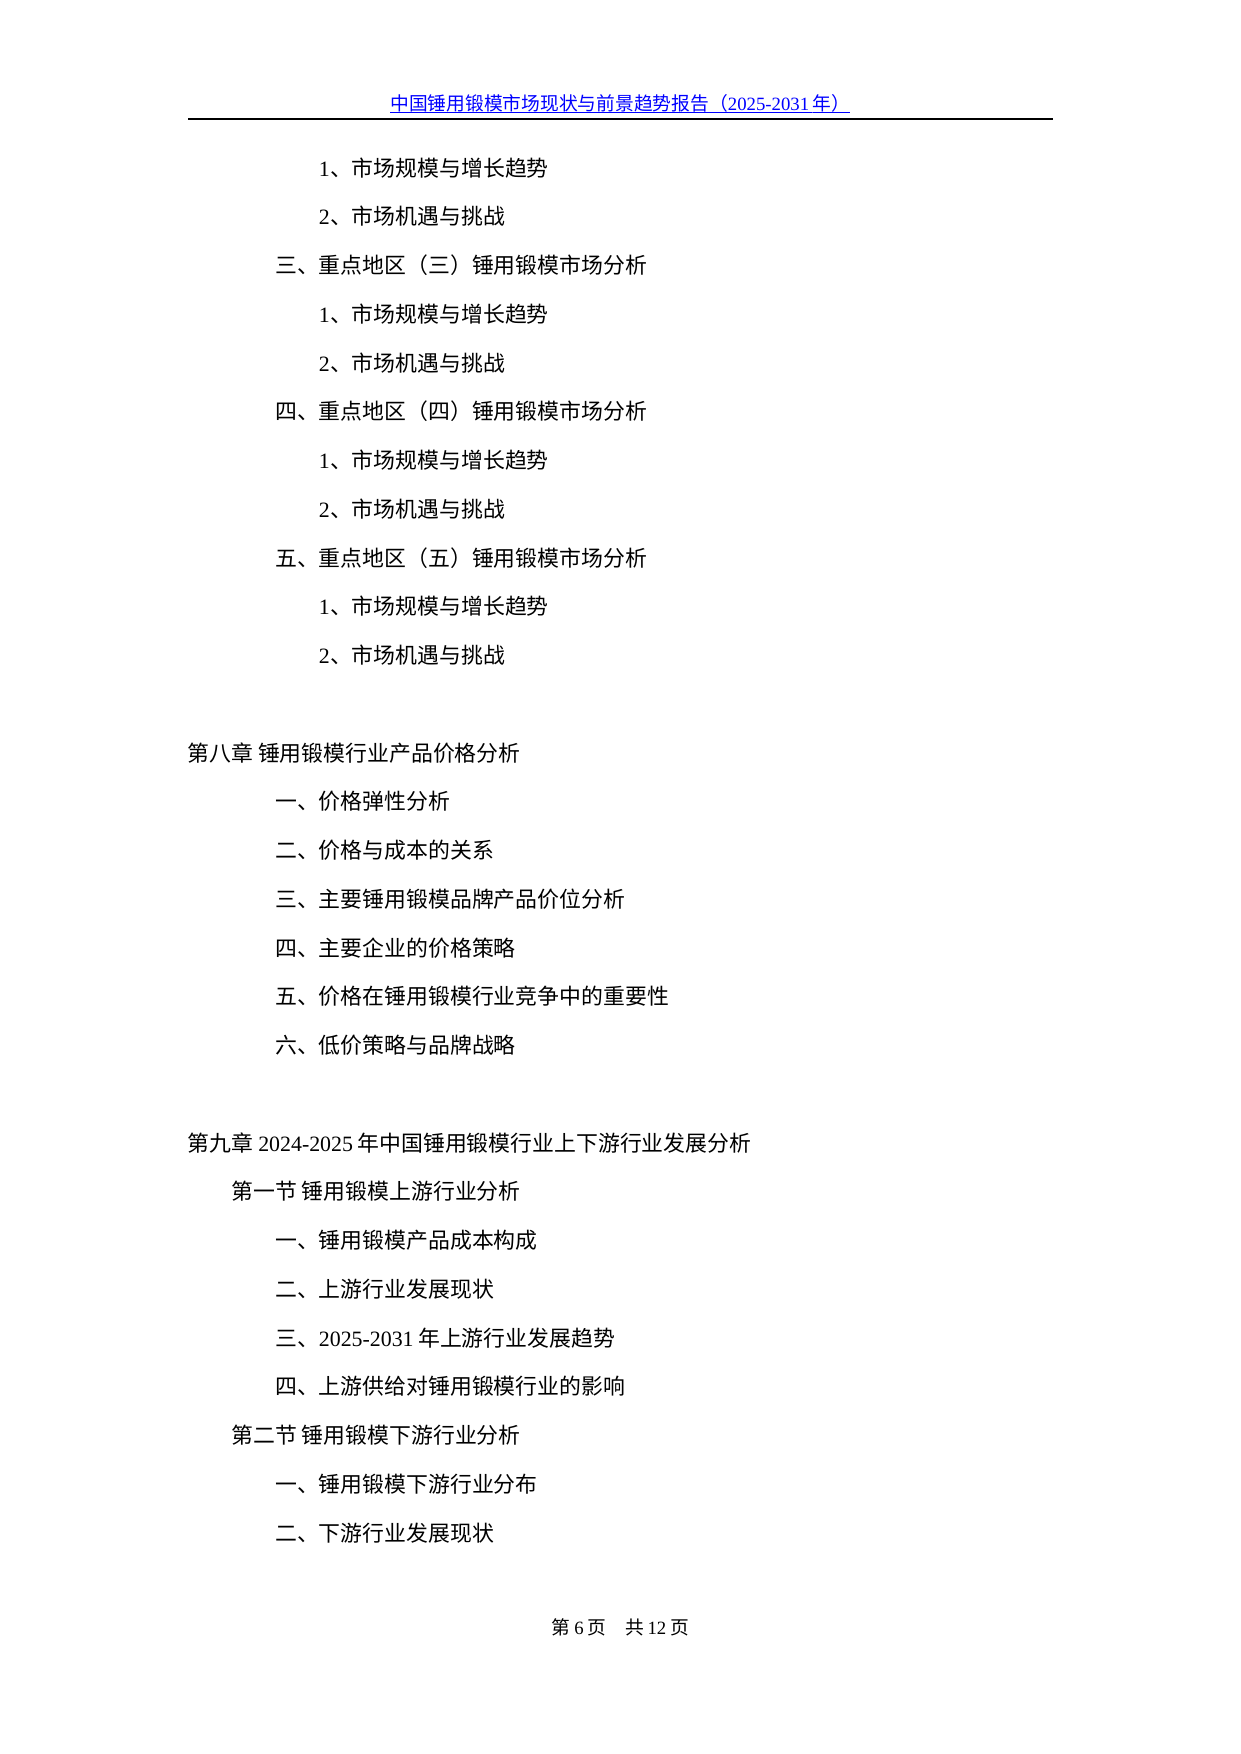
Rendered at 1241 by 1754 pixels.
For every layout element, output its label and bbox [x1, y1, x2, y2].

text [187, 150, 1053, 1548]
